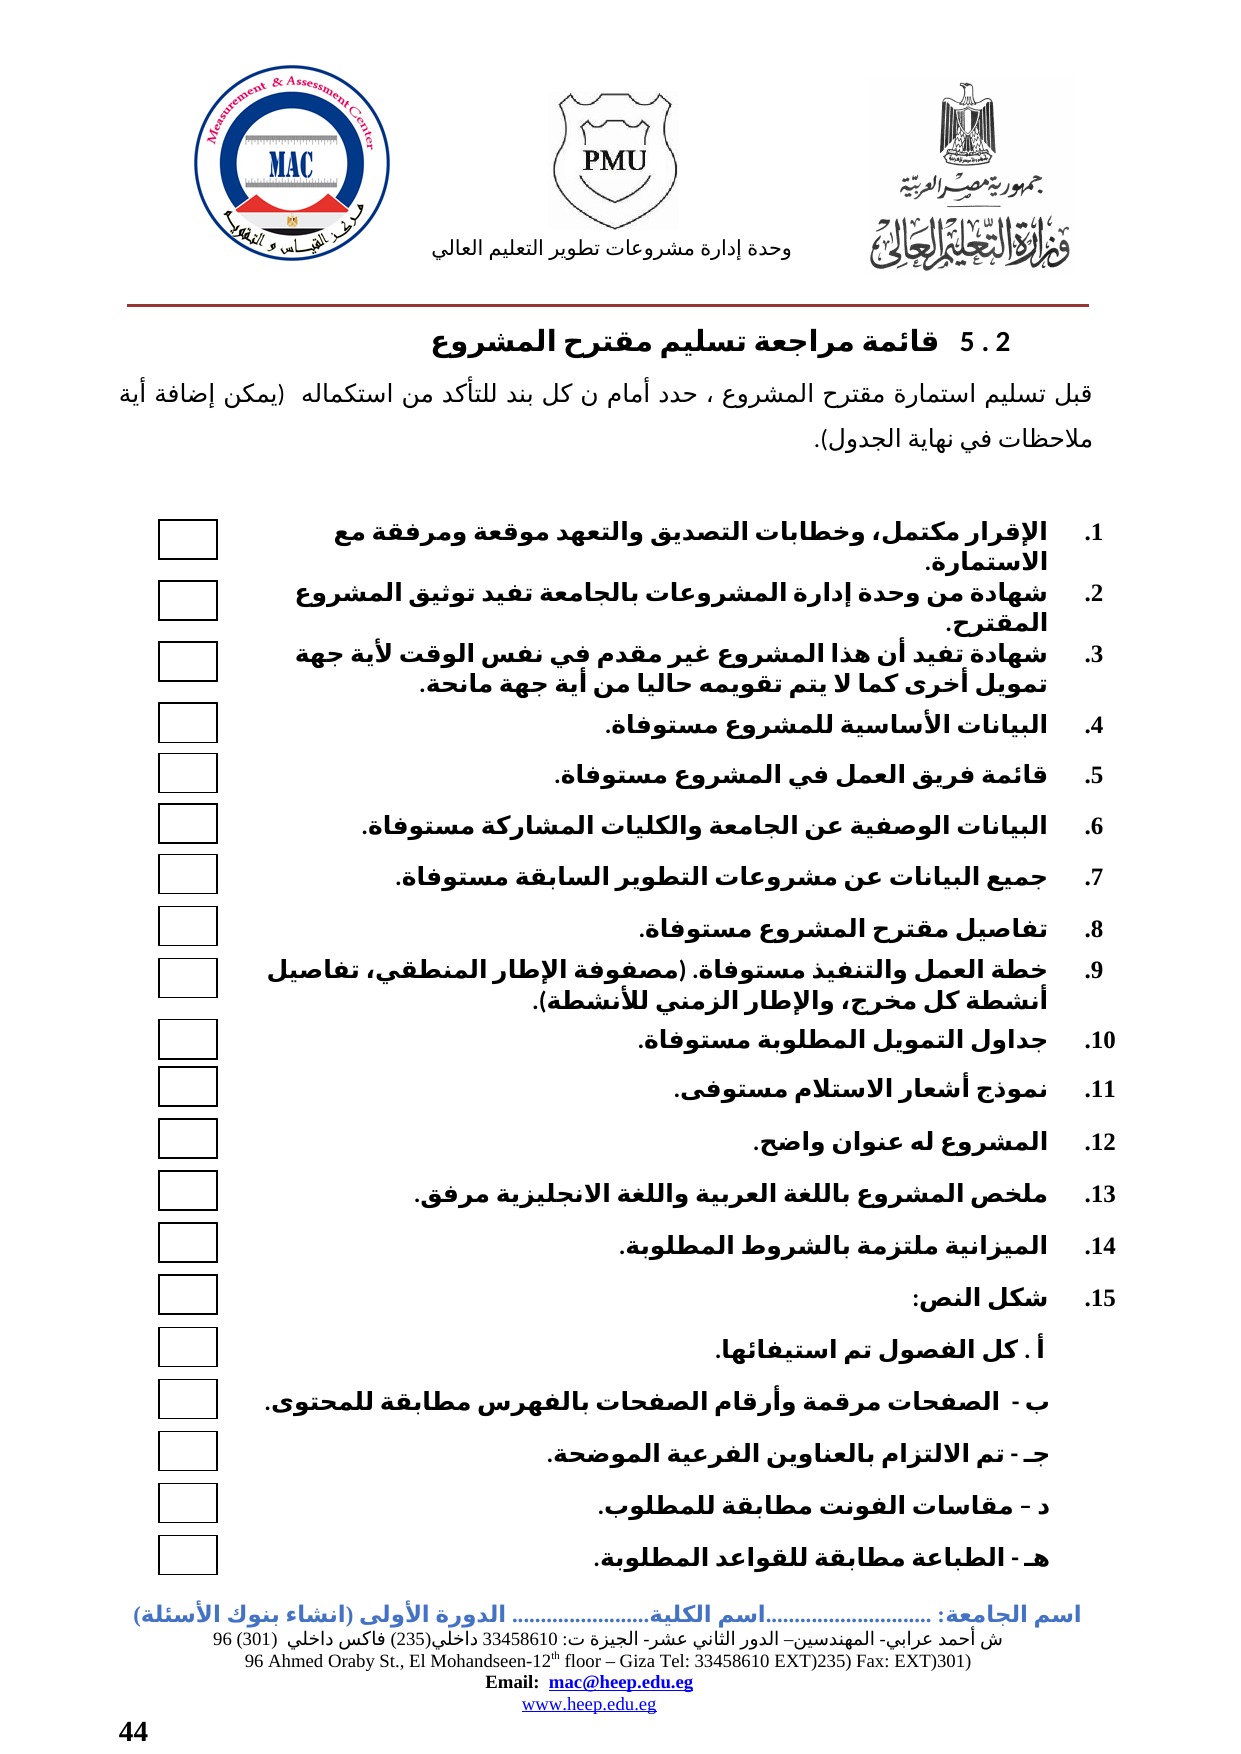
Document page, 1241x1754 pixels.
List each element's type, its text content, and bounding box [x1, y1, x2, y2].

table_cell [119, 1271, 237, 1323]
table_cell [119, 955, 237, 1016]
table_cell المشروع له عنوان واضح. [238, 1115, 1096, 1167]
table_cell شهادة تفيد أن هذا المشروع غير مقدم في نفس الوقت لأية جهة تمويل أخرى كما لا يتم تقويمه حاليا من أية جهة مانحة. [238, 638, 1096, 699]
text 2 . 5 قائمة مراجعة تسليم مقترح المشروع [119, 323, 1240, 358]
table_cell البيانات الوصفية عن الجامعة والكليات المشاركة مستوفاة. [238, 800, 1096, 850]
table_cell [119, 1480, 237, 1532]
table_cell شكل النص: [238, 1271, 1096, 1323]
picture [188, 60, 395, 267]
table_cell تفاصيل مقترح المشروع مستوفاة. [238, 903, 1096, 954]
table_cell [119, 1063, 237, 1115]
table_cell [119, 903, 237, 954]
table_cell خطة العمل والتنفيذ مستوفاة. (مصفوفة الإطار المنطقي، تفاصيل أنشطة كل مخرج، والإطار الزمني للأنشطة). [238, 955, 1096, 1016]
table_cell [119, 1219, 237, 1271]
table_cell [119, 800, 237, 850]
table_header [119, 516, 237, 577]
table_cell [119, 1375, 237, 1427]
table_cell نموذج أشعار الاستلام مستوفى. [238, 1063, 1096, 1115]
picture [865, 77, 1077, 274]
table_header الإقرار مكتمل، وخطابات التصديق والتعهد موقعة ومرفقة مع الاستمارة. [238, 516, 1096, 577]
table_cell أ . كل الفصول تم استيفائها. [238, 1323, 1096, 1375]
table_cell قائمة فريق العمل في المشروع مستوفاة. [238, 750, 1096, 800]
table_cell [119, 577, 237, 638]
table_cell الميزانية ملتزمة بالشروط المطلوبة. [238, 1219, 1096, 1271]
table_cell [119, 1167, 237, 1219]
table_cell ملخص المشروع باللغة العربية واللغة الانجليزية مرفق. [238, 1167, 1096, 1219]
table_cell [119, 1532, 237, 1584]
table_cell [119, 699, 237, 749]
table_cell ب - الصفحات مرقمة وأرقام الصفحات بالفهرس مطابقة للمحتوى. [238, 1375, 1096, 1427]
table_cell البيانات الأساسية للمشروع مستوفاة. [238, 699, 1096, 749]
table_cell هـ - الطباعة مطابقة للقواعد المطلوبة. [238, 1532, 1096, 1584]
table_cell جميع البيانات عن مشروعات التطوير السابقة مستوفاة. [238, 850, 1096, 902]
table_cell [119, 1016, 237, 1063]
table_cell جـ - تم الالتزام بالعناوين الفرعية الموضحة. [238, 1428, 1096, 1479]
table_cell [119, 1428, 237, 1479]
table_cell [119, 1115, 237, 1167]
table_cell [119, 638, 237, 699]
table_cell [119, 1323, 237, 1375]
table_cell [119, 850, 237, 902]
text قبل تسليم استمارة مقترح المشروع ، حدد أمام ن كل بند للتأكد من استكماله (يمكن إضافة أية ملاحظات في نهاية الجدول). [119, 378, 1093, 454]
table_cell [119, 750, 237, 800]
picture [548, 91, 680, 230]
table_cell شهادة من وحدة إدارة المشروعات بالجامعة تفيد توثيق المشروع المقترح. [238, 577, 1096, 638]
table_cell د – مقاسات الفونت مطابقة للمطلوب. [238, 1480, 1096, 1532]
table_cell جداول التمويل المطلوبة مستوفاة. [238, 1016, 1096, 1063]
